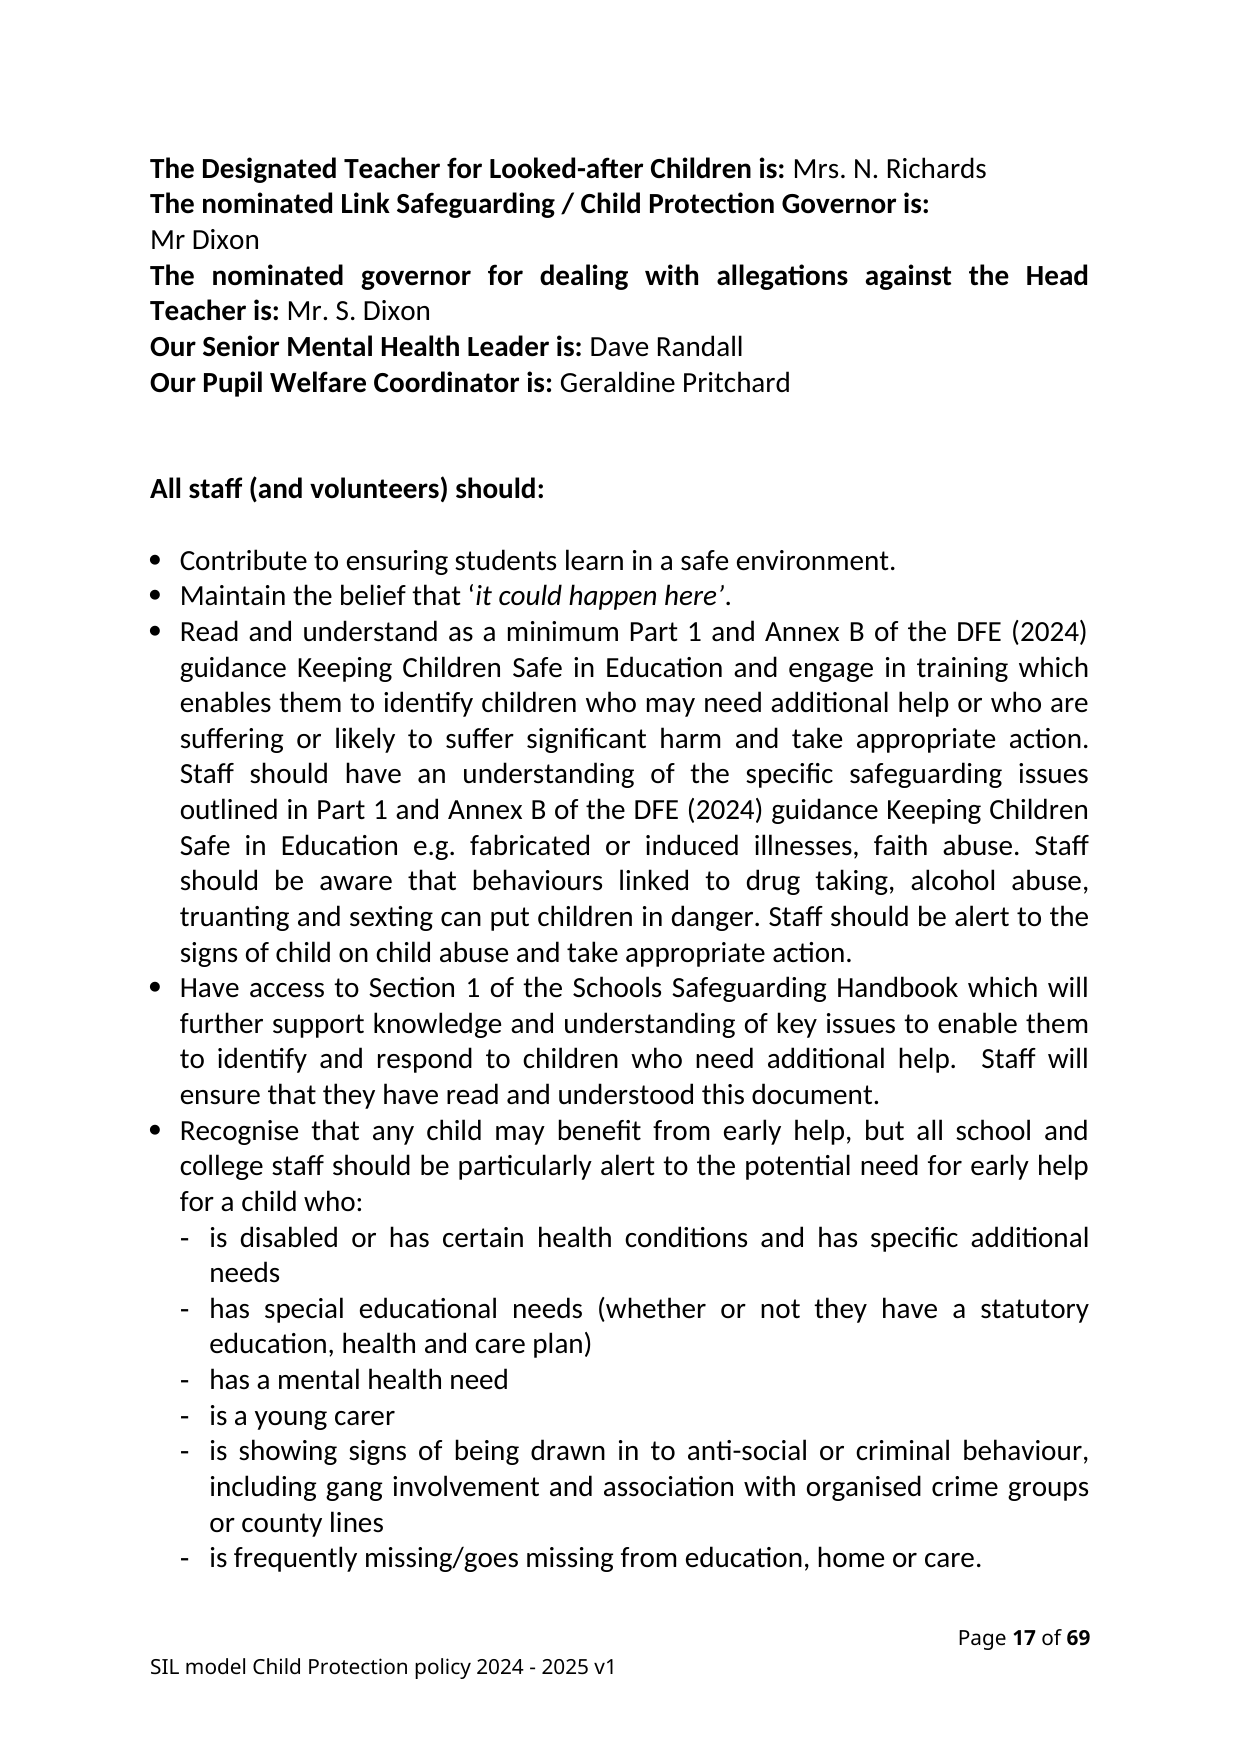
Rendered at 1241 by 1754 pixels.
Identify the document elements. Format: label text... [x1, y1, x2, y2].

text All staff (and volunteers) should: [150, 471, 1090, 506]
text The Designated Teacher for Looked-after Children is: Mrs. N. Richards [150, 150, 1090, 186]
list is frequently missing/goes missing from education, home or care. [179, 1539, 1090, 1575]
list is a young carer [179, 1397, 1090, 1432]
text Mr Dixon [150, 221, 1090, 257]
list Read and understand as a minimum Part 1 and Annex B of the DFE (2024) guidance Keeping Children Safe in Education and engage in training which enables them to identify children who may need additional help or who are suffering or likely to suffer significant harm and take appropriate action. Staff should have an understanding of the specific safeguarding issues outlined in Part 1 and Annex B of the DFE (2024) guidance Keeping Children Safe in Education e.g. fabricated or induced illnesses, faith abuse. Staff should be aware that behaviours linked to drug taking, alcohol abuse, truanting and sexting can put children in danger. Staff should be alert to the signs of child on child abuse and take appropriate action. [150, 613, 1090, 969]
text The nominated Link Safeguarding / Child Protection Governor is: [150, 186, 1090, 221]
list Have access to Section 1 of the Schools Safeguarding Handbook which will further support knowledge and understanding of key issues to enable them to identify and respond to children who need additional help. Staff will ensure that they have read and understood this document. [150, 969, 1090, 1112]
text Our Senior Mental Health Leader is: Dave Randall [150, 328, 1090, 364]
list has special educational needs (whether or not they have a statutory education, health and care plan) [179, 1290, 1090, 1361]
list Contribute to ensuring students learn in a safe environment. [150, 542, 1090, 577]
text Our Pupil Welfare Coordinator is: Geraldine Pritchard [150, 364, 1090, 399]
text The nominated governor for dealing with allegations against the Head Teacher is: Mr. S. Dixon [150, 257, 1090, 328]
list Recognise that any child may benefit from early help, but all school and college staff should be particularly alert to the potential need for early help for a child who: [150, 1112, 1090, 1219]
list is disabled or has certain health conditions and has specific additional needs [179, 1219, 1090, 1290]
list Maintain the belief that ‘it could happen here’. [150, 577, 1090, 613]
list has a mental health need [179, 1361, 1090, 1397]
list is showing signs of being drawn in to anti-social or criminal behaviour, including gang involvement and association with organised crime groups or county lines [179, 1432, 1090, 1539]
